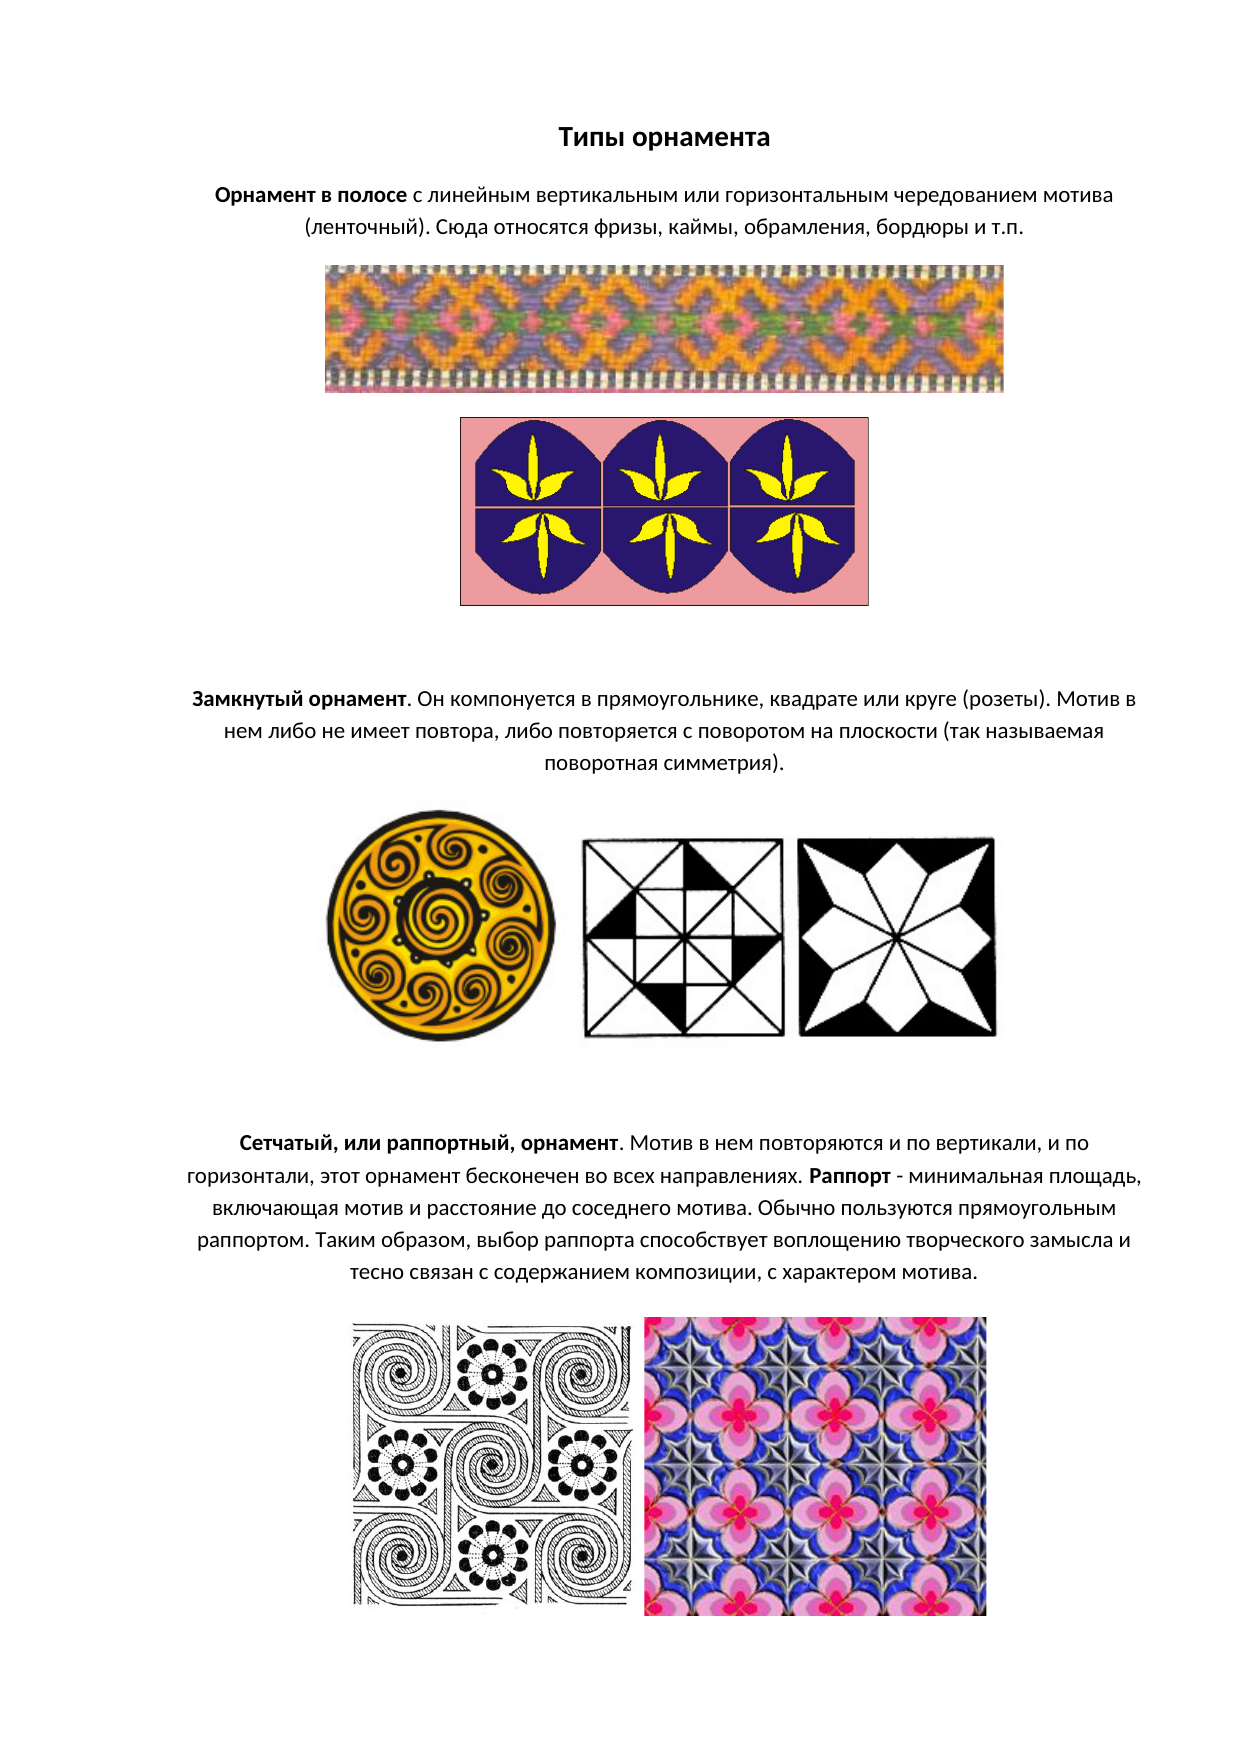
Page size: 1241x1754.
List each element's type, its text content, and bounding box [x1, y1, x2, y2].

text Типы орнамента [177, 118, 1152, 154]
picture [342, 1310, 640, 1616]
picture [644, 1317, 987, 1616]
text Сетчатый, или раппортный, орнамент. Мотив в нем повторяются и по вертикали, и по горизонтали, этот орнамент бесконечен во всех направлениях. Раппорт - минимальная площадь, включающая мотив и расстояние до соседнего мотива. Обычно пользуются прямоугольным раппортом. Таким образом, выбор раппорта способствует воплощению творческого замысла и тесно связан с содержанием композиции, с характером мотива. [177, 1128, 1152, 1285]
text Орнамент в полосе с линейным вертикальным или горизонтальным чередованием мотива (ленточный). Сюда относятся фризы, каймы, обрамления, бордюры и т.п. [177, 180, 1152, 240]
picture [325, 265, 1004, 393]
text Замкнутый орнамент. Он компонуется в прямоугольнике, квадрате или круге (розеты). Мотив в нем либо не имеет повтора, либо повторяется с поворотом на плоскости (так называемая поворотная симметрия). [177, 684, 1152, 776]
picture [317, 801, 1012, 1051]
picture [460, 417, 869, 606]
